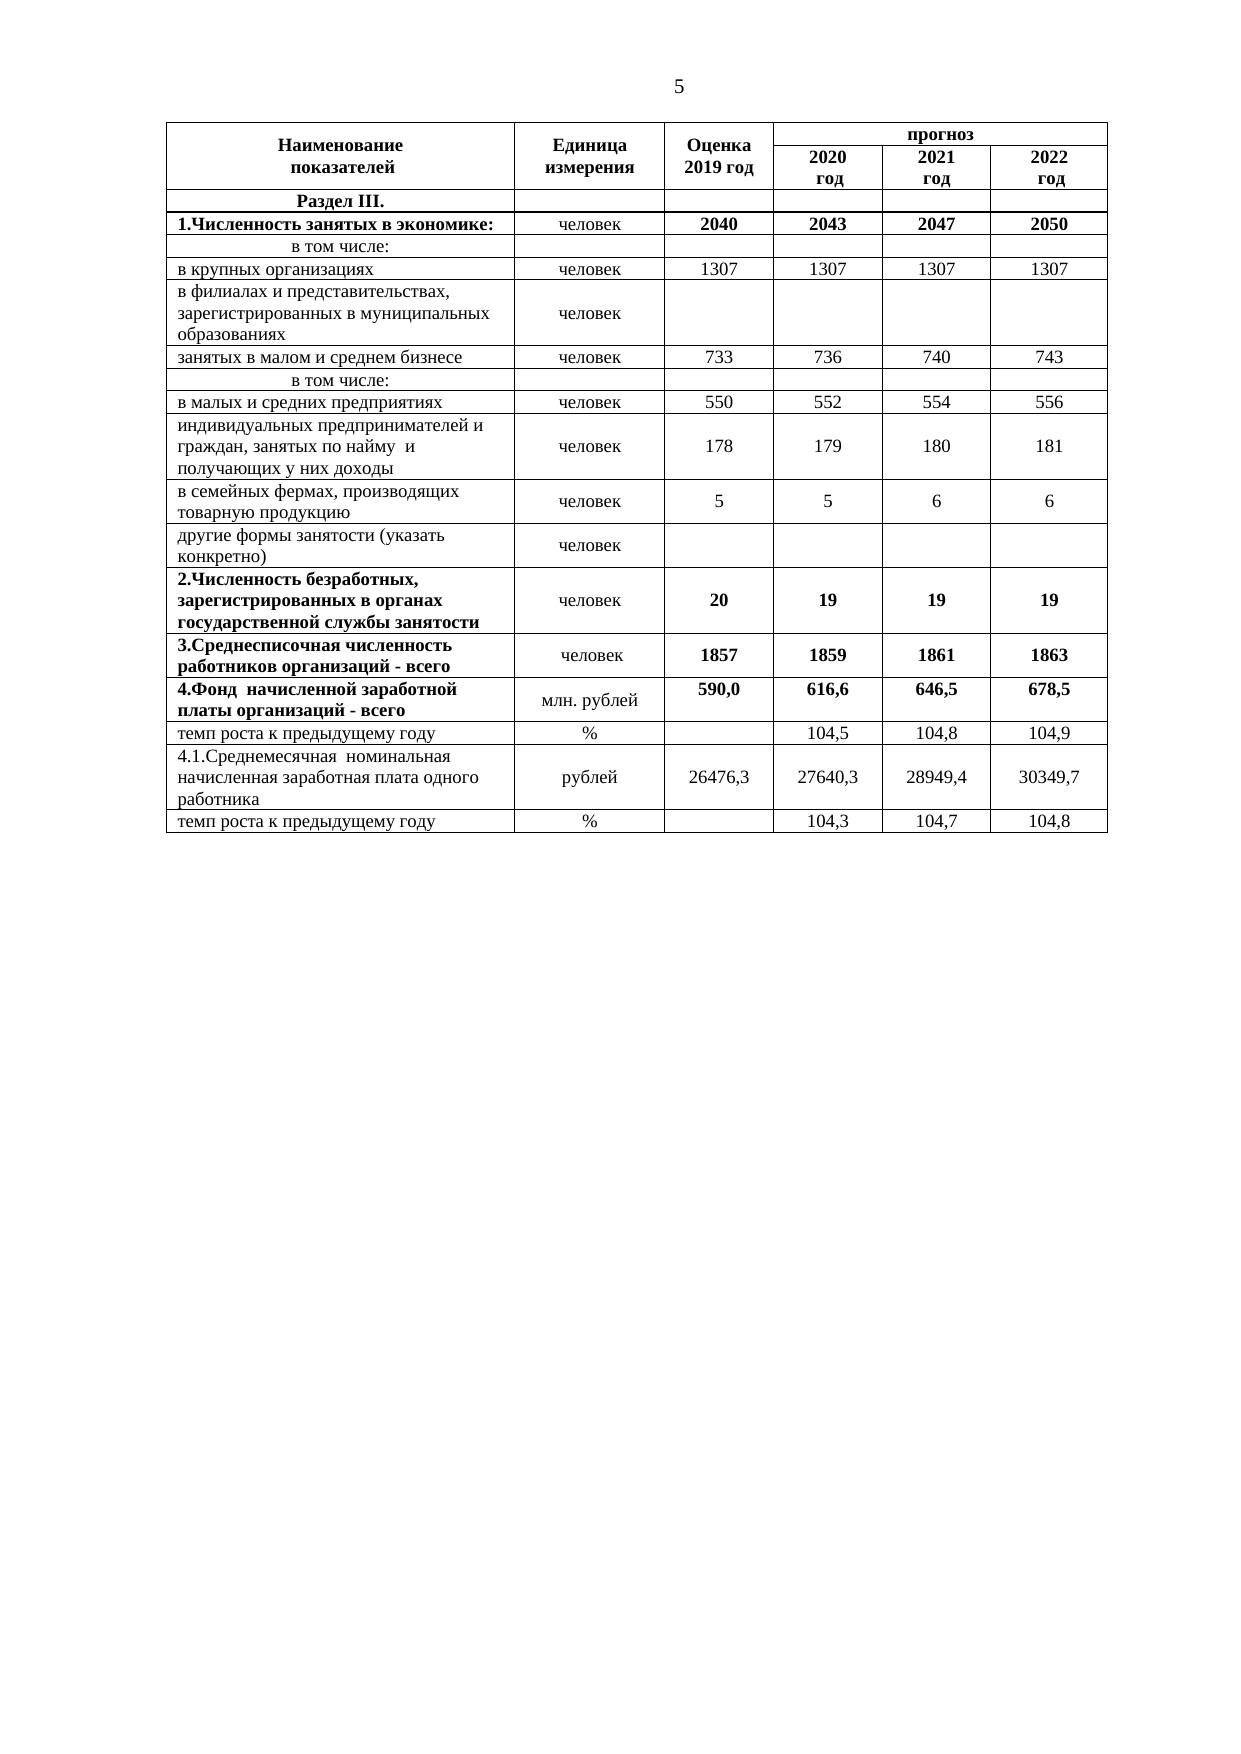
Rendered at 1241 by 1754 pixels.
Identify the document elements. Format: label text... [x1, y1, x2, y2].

table_cell 104,5 [774, 722, 882, 743]
table_cell 19 [883, 568, 990, 632]
table_cell человек [515, 568, 664, 632]
table_cell 104,3 [774, 810, 882, 832]
table_cell в филиалах и представительствах, зарегистрированных в муниципальных образованиях [167, 280, 514, 345]
table_cell 2.Численность безработных, зарегистрированных в органах государственной службы занятости [167, 568, 514, 632]
table_cell [883, 524, 990, 567]
table_cell % [515, 810, 664, 832]
table_cell 556 [991, 391, 1107, 413]
table_cell % [515, 722, 664, 743]
table_header Единица измерения [515, 123, 664, 189]
table_cell [883, 280, 990, 345]
table_cell человек [515, 480, 664, 523]
table_cell Раздел III. [167, 190, 514, 211]
table_cell [665, 280, 773, 345]
table_cell занятых в малом и среднем бизнесе [167, 346, 514, 367]
table_cell 104,9 [991, 722, 1107, 743]
table_cell 19 [774, 568, 882, 632]
table_cell 740 [883, 346, 990, 367]
table_cell 1857 [665, 634, 773, 677]
table_cell [991, 235, 1107, 257]
table_cell [883, 369, 990, 390]
table_cell человек [515, 414, 664, 478]
table_cell 26476,3 [665, 745, 773, 809]
table_cell 1861 [883, 634, 990, 677]
table_cell 27640,3 [774, 745, 882, 809]
table_cell в семейных фермах, производящих товарную продукцию [167, 480, 514, 523]
table_cell человек [515, 213, 664, 234]
table_cell 1859 [774, 634, 882, 677]
table_cell 6 [883, 480, 990, 523]
table_cell 1307 [774, 258, 882, 279]
table_cell человек [515, 346, 664, 367]
table_cell [774, 235, 882, 257]
table_cell человек [515, 524, 664, 567]
table_cell человек [515, 391, 664, 413]
table_cell 2040 [665, 213, 773, 234]
table_cell 6 [991, 480, 1107, 523]
table_cell 550 [665, 391, 773, 413]
table_cell [774, 190, 882, 211]
table_cell [991, 280, 1107, 345]
table_header Наименование показателей [167, 123, 514, 189]
table_cell [991, 369, 1107, 390]
table_cell индивидуальных предпринимателей и граждан, занятых по найму и получающих у них доходы [167, 414, 514, 478]
table_cell 646,5 [883, 678, 990, 721]
table_cell [665, 810, 773, 832]
table_cell 554 [883, 391, 990, 413]
table_cell 1863 [991, 634, 1107, 677]
table_cell 104,8 [883, 722, 990, 743]
table_cell рублей [515, 745, 664, 809]
table_cell 2022 год [991, 146, 1107, 189]
table_cell темп роста к предыдущему году [167, 722, 514, 743]
table_cell 590,0 [665, 678, 773, 721]
table_cell человек [515, 280, 664, 345]
table_cell в том числе: [167, 369, 514, 390]
table_cell [665, 369, 773, 390]
table_cell 552 [774, 391, 882, 413]
table_cell 733 [665, 346, 773, 367]
table_cell 736 [774, 346, 882, 367]
table_cell другие формы занятости (указать конкретно) [167, 524, 514, 567]
table_cell 181 [991, 414, 1107, 478]
table_cell темп роста к предыдущему году [167, 810, 514, 832]
table_cell [665, 235, 773, 257]
table_cell [774, 524, 882, 567]
table_cell [774, 280, 882, 345]
table_cell [665, 722, 773, 743]
table_cell 3.Среднесписочная численность работников организаций - всего [167, 634, 514, 677]
table_cell 4.1.Среднемесячная номинальная начисленная заработная плата одного работника [167, 745, 514, 809]
table_header Оценка 2019 год [665, 123, 773, 189]
table_cell 2021 год [883, 146, 990, 189]
table_cell 180 [883, 414, 990, 478]
table_cell 2043 [774, 213, 882, 234]
table_cell 1.Численность занятых в экономике: [167, 213, 514, 234]
table_cell 104,7 [883, 810, 990, 832]
table_cell [515, 235, 664, 257]
table_cell 2050 [991, 213, 1107, 234]
table_cell 19 [991, 568, 1107, 632]
table_cell в том числе: [167, 235, 514, 257]
table_cell 30349,7 [991, 745, 1107, 809]
table_cell [515, 190, 664, 211]
table_cell человек [515, 634, 664, 677]
table_cell 20 [665, 568, 773, 632]
table_cell человек [515, 258, 664, 279]
table_cell 5 [665, 480, 773, 523]
table_cell 4.Фонд начисленной заработной платы организаций - всего [167, 678, 514, 721]
table_cell [883, 235, 990, 257]
table_cell 178 [665, 414, 773, 478]
table_cell [665, 524, 773, 567]
table_cell [991, 190, 1107, 211]
table_cell 5 [774, 480, 882, 523]
table_cell млн. рублей [515, 678, 664, 721]
table_cell [883, 190, 990, 211]
table_cell в крупных организациях [167, 258, 514, 279]
table_cell [991, 524, 1107, 567]
table_cell 2047 [883, 213, 990, 234]
table_cell 1307 [883, 258, 990, 279]
table_cell 2020 год [774, 146, 882, 189]
table_cell [515, 369, 664, 390]
table_cell в малых и средних предприятиях [167, 391, 514, 413]
table_cell 1307 [991, 258, 1107, 279]
table_header прогноз [774, 123, 1107, 144]
table_cell 678,5 [991, 678, 1107, 721]
table_cell 28949,4 [883, 745, 990, 809]
table_cell 616,6 [774, 678, 882, 721]
table_cell 743 [991, 346, 1107, 367]
table_cell 179 [774, 414, 882, 478]
table_cell [774, 369, 882, 390]
table_cell 1307 [665, 258, 773, 279]
table_cell 104,8 [991, 810, 1107, 832]
table_cell [665, 190, 773, 211]
